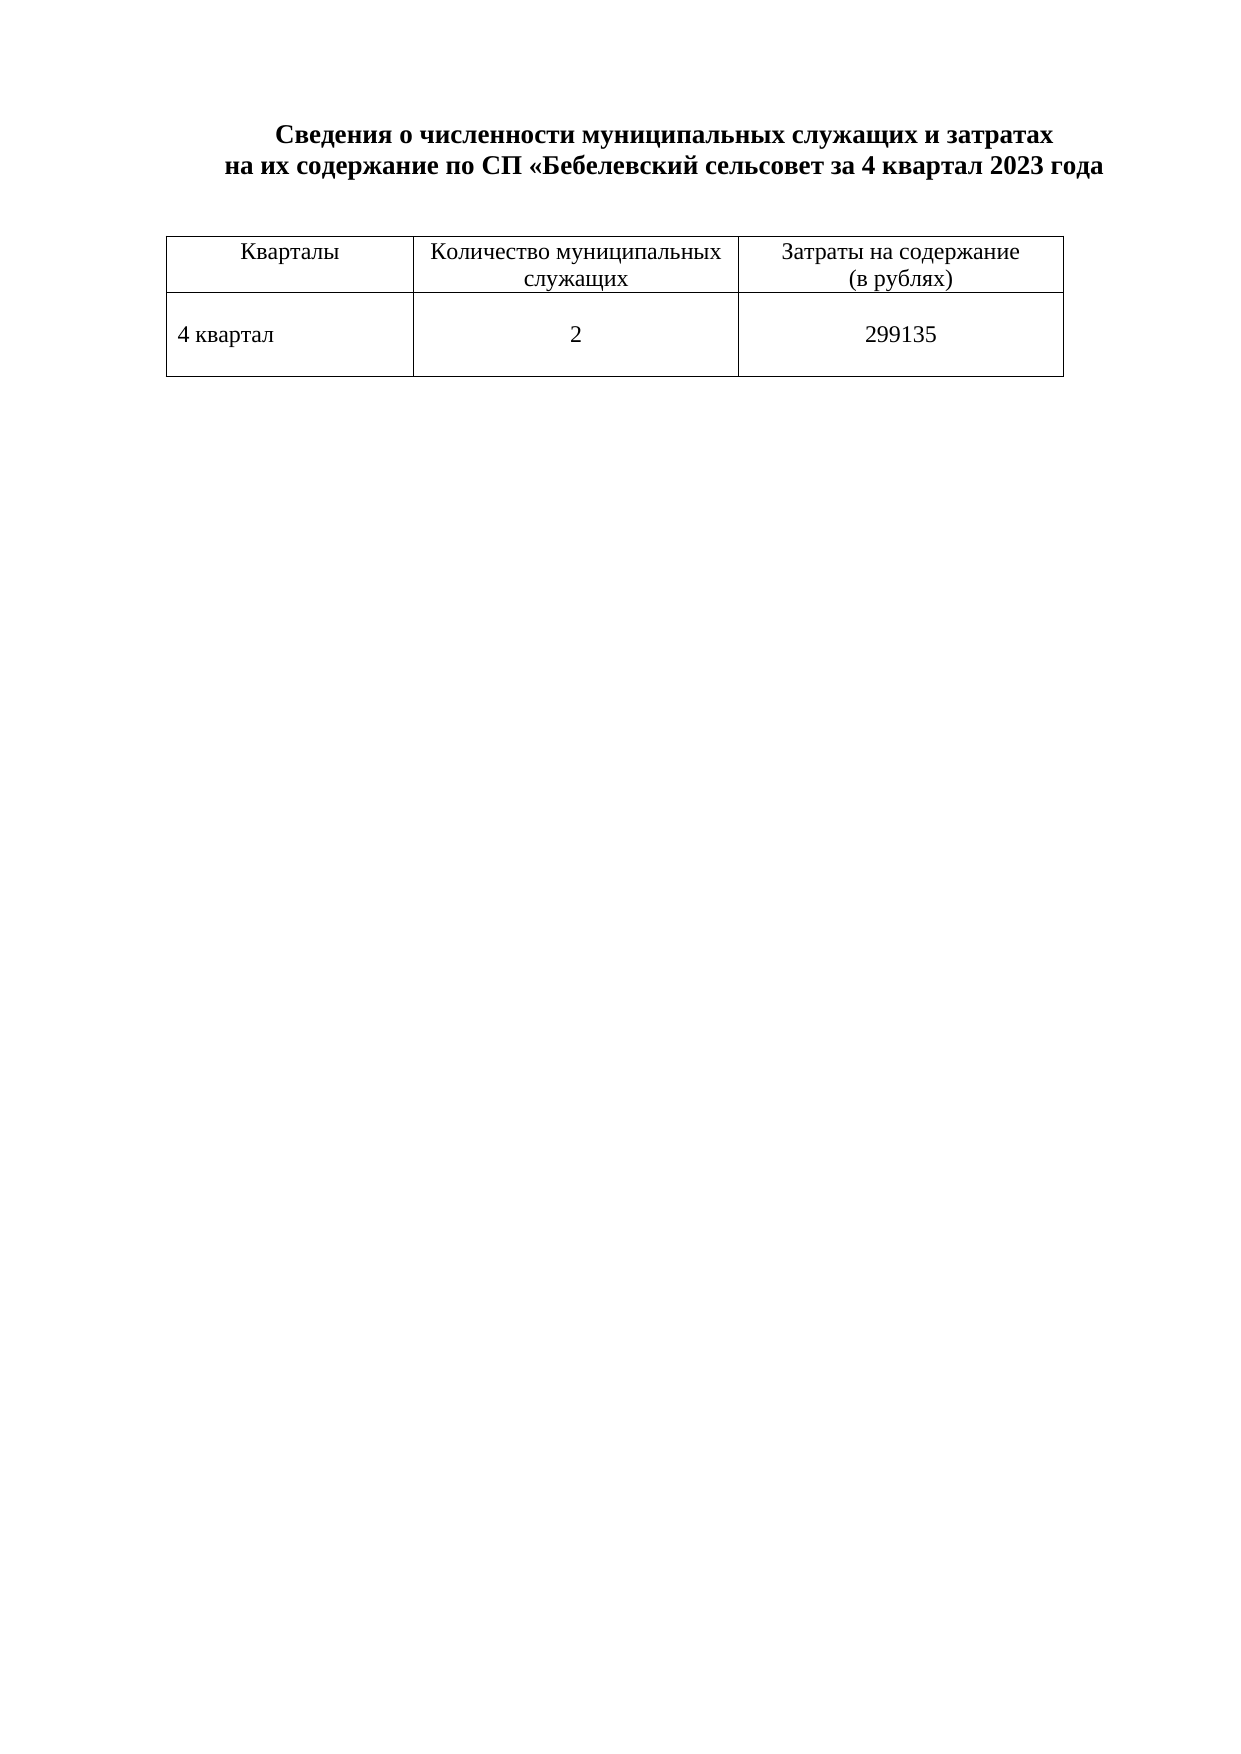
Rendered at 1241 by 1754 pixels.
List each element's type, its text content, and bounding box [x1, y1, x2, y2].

table_header Кварталы [167, 237, 413, 292]
table_cell 299135 [739, 293, 1063, 376]
text Сведения о численности муниципальных служащих и затратах [177, 118, 1152, 149]
text на их содержание по СП «Бебелевский сельсовет за 4 квартал 2023 года [177, 149, 1152, 180]
table_cell 2 [414, 293, 738, 376]
table_header Количество муниципальных служащих [414, 237, 738, 292]
table_cell 4 квартал [167, 293, 413, 376]
table_header Затраты на содержание (в рублях) [739, 237, 1063, 292]
